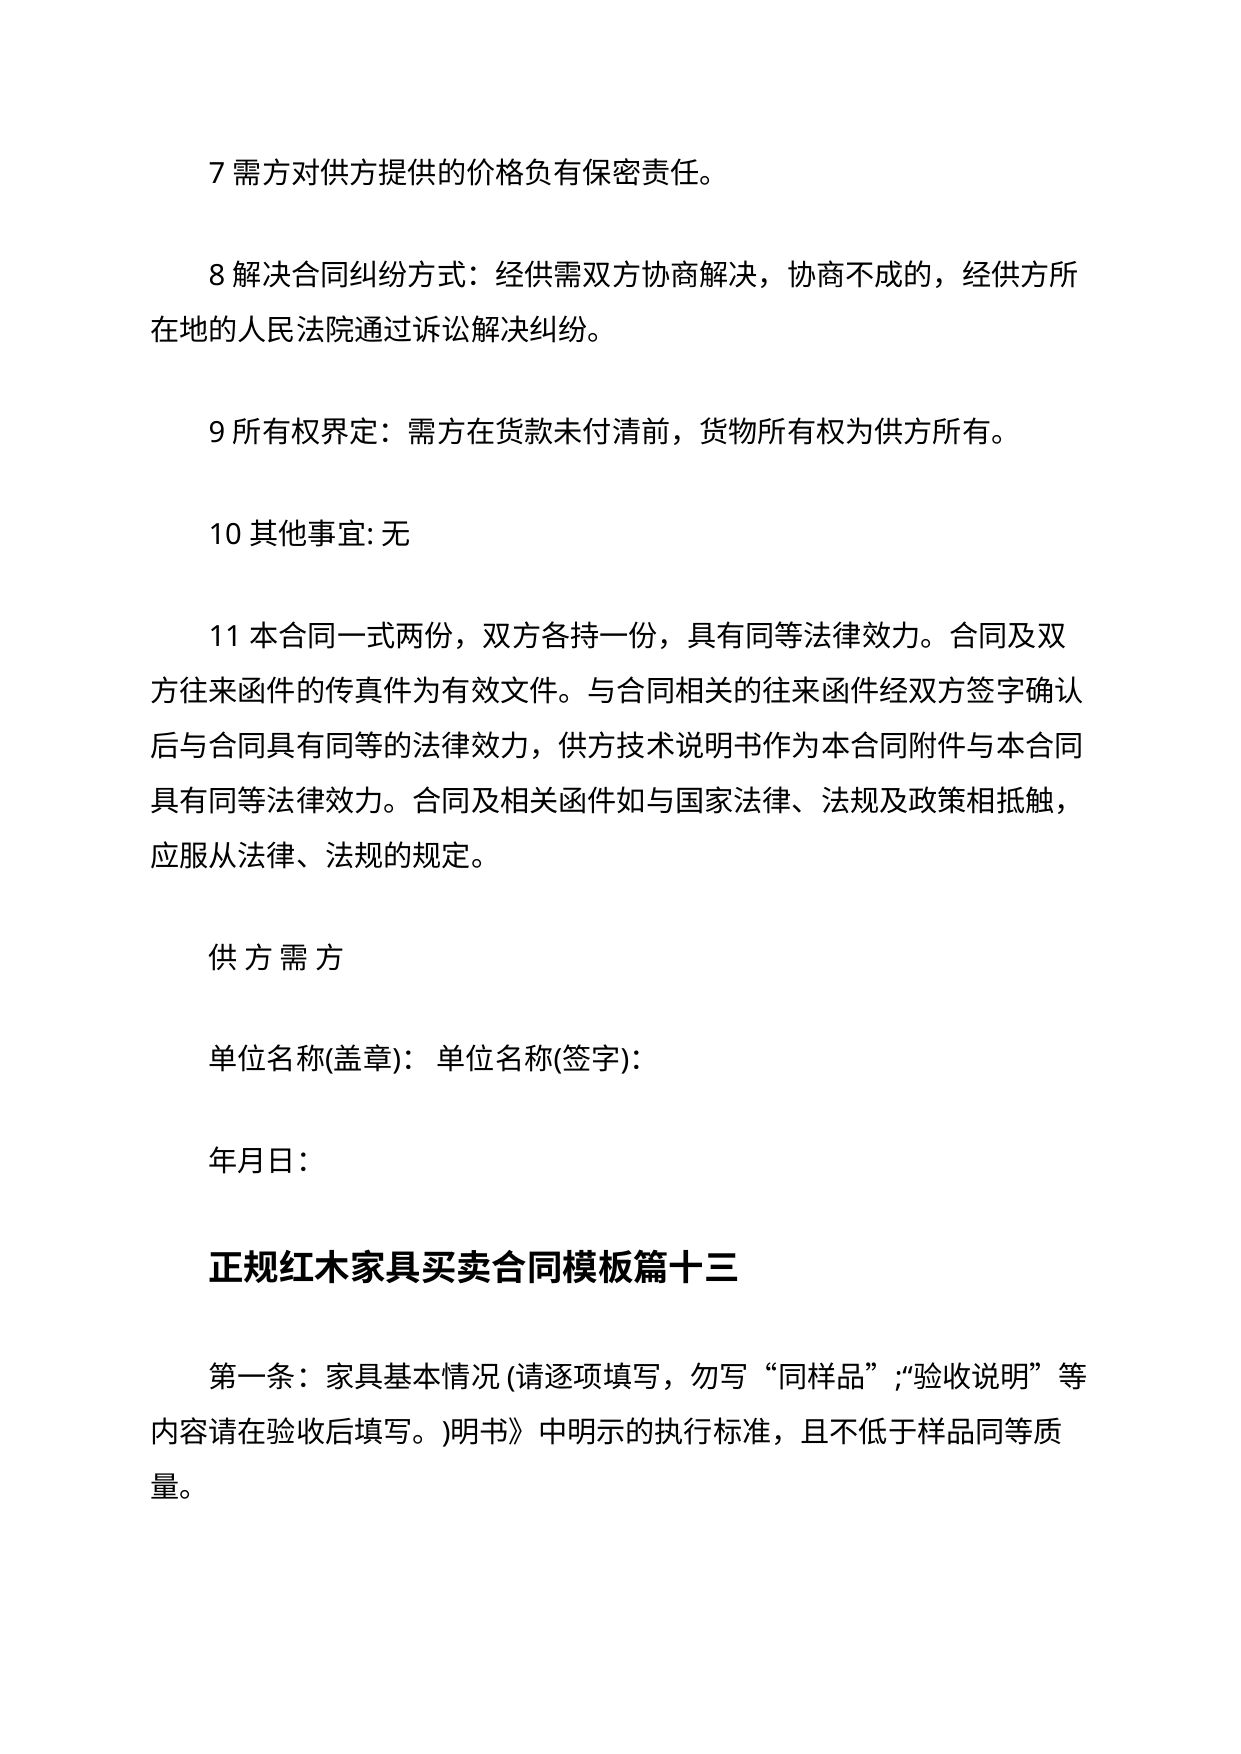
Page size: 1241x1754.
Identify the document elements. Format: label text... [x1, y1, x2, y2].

text 供 方 需 方 [150, 934, 1090, 976]
text 正规红木家具买卖合同模板篇十三 [150, 1240, 1090, 1291]
text 单位名称(盖章)： 单位名称(签字)： [150, 1036, 1090, 1078]
text 8 解决合同纠纷方式：经供需双方协商解决，协商不成的，经供方所在地的人民法院通过诉讼解决纠纷。 [150, 252, 1090, 349]
text 7 需方对供方提供的价格负有保密责任。 [150, 150, 1090, 192]
text 10 其他事宜: 无 [150, 511, 1090, 553]
text 第一条：家具基本情况 (请逐项填写，勿写“同样品”;“验收说明”等内容请在验收后填写。)明书》中明示的执行标准，且不低于样品同等质量。 [150, 1353, 1090, 1505]
text 11 本合同一式两份，双方各持一份，具有同等法律效力。合同及双方往来函件的传真件为有效文件。与合同相关的往来函件经双方签字确认后与合同具有同等的法律效力，供方技术说明书作为本合同附件与本合同具有同等法律效力。合同及相关函件如与国家法律、法规及政策相抵触，应服从法律、法规的规定。 [150, 613, 1090, 875]
text 年月日： [150, 1138, 1090, 1180]
text 9 所有权界定：需方在货款未付清前，货物所有权为供方所有。 [150, 409, 1090, 451]
